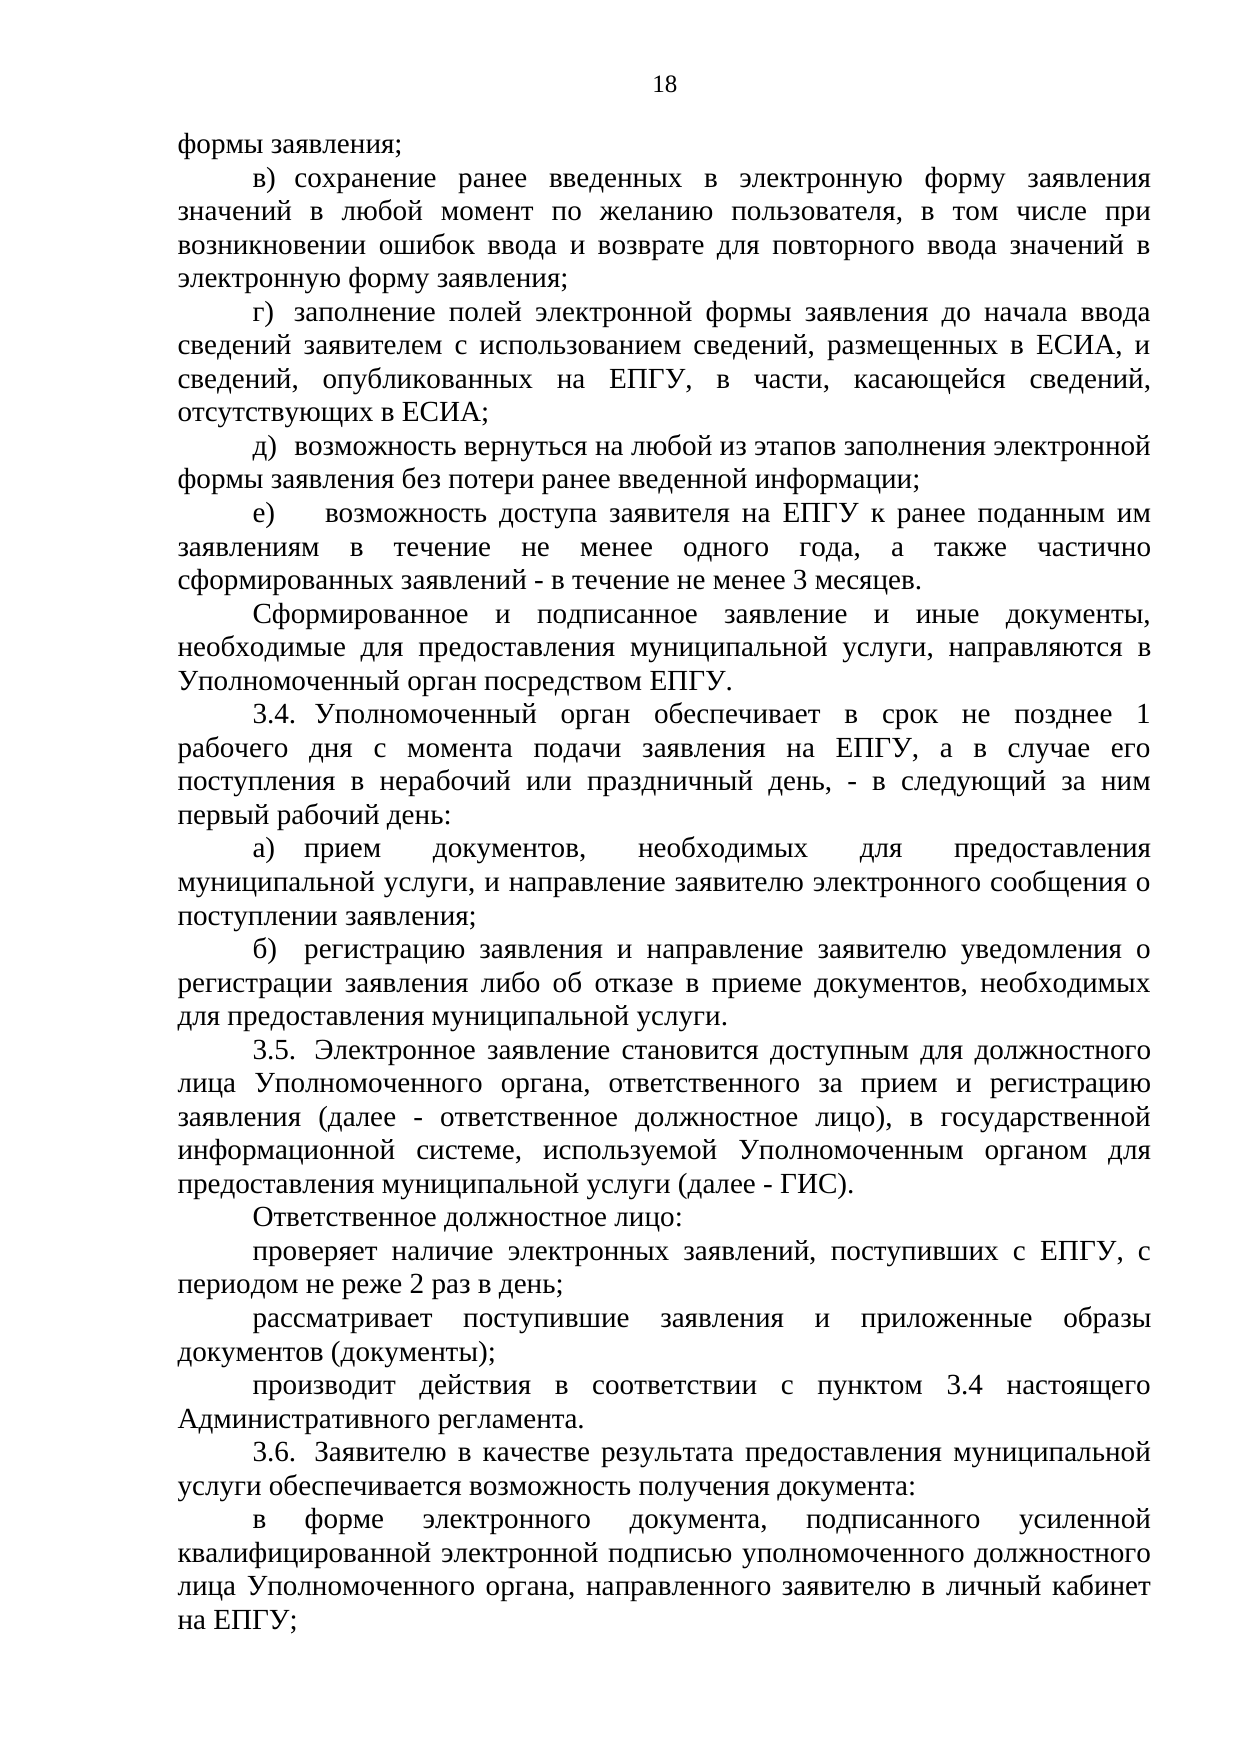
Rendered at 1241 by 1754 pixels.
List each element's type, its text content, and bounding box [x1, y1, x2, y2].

text производит действия в соответствии с пунктом 3.4 настоящего Административного регламента. [177, 1367, 1152, 1434]
text проверяет наличие электронных заявлений, поступивших с ЕПГУ, с периодом не реже 2 раз в день; [177, 1233, 1152, 1300]
text д) возможность вернуться на любой из этапов заполнения электронной формы заявления без потери ранее введенной информации; [177, 428, 1152, 495]
text в) сохранение ранее введенных в электронную форму заявления значений в любой момент по желанию пользователя, в том числе при возникновении ошибок ввода и возврате для повторного ввода значений в электронную форму заявления; [177, 160, 1152, 294]
list Заявителю в качестве результата предоставления муниципальной услуги обеспечивается возможность получения документа: [177, 1434, 1152, 1501]
text б) регистрацию заявления и направление заявителю уведомления о регистрации заявления либо об отказе в приеме документов, необходимых для предоставления муниципальной услуги. [177, 931, 1152, 1032]
list Уполномоченный орган обеспечивает в срок не позднее 1 рабочего дня с момента подачи заявления на ЕПГУ, а в случае его поступления в нерабочий или праздничный день, - в следующий за ним первый рабочий день: [177, 696, 1152, 831]
text рассматривает поступившие заявления и приложенные образы документов (документы); [177, 1300, 1152, 1367]
text Ответственное должностное лицо: [177, 1199, 1152, 1233]
text Сформированное и подписанное заявление и иные документы, необходимые для предоставления муниципальной услуги, направляются в Уполномоченный орган посредством ЕПГУ. [177, 596, 1152, 696]
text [177, 126, 1152, 160]
text а) прием документов, необходимых для предоставления муниципальной услуги, и направление заявителю электронного сообщения о поступлении заявления; [177, 831, 1152, 931]
list Электронное заявление становится доступным для должностного лица Уполномоченного органа, ответственного за прием и регистрацию заявления (далее - ответственное должностное лицо), в государственной информационной системе, используемой Уполномоченным органом для предоставления муниципальной услуги (далее - ГИС). [177, 1032, 1152, 1199]
text е) возможность доступа заявителя на ЕПГУ к ранее поданным им заявлениям в течение не менее одного года, а также частично сформированных заявлений - в течение не менее 3 месяцев. [177, 495, 1152, 596]
text г) заполнение полей электронной формы заявления до начала ввода сведений заявителем с использованием сведений, размещенных в ЕСИА, и сведений, опубликованных на ЕПГУ, в части, касающейся сведений, отсутствующих в ЕСИА; [177, 294, 1152, 428]
text в форме электронного документа, подписанного усиленной квалифицированной электронной подписью уполномоченного должностного лица Уполномоченного органа, направленного заявителю в личный кабинет на ЕПГУ; [177, 1501, 1152, 1636]
